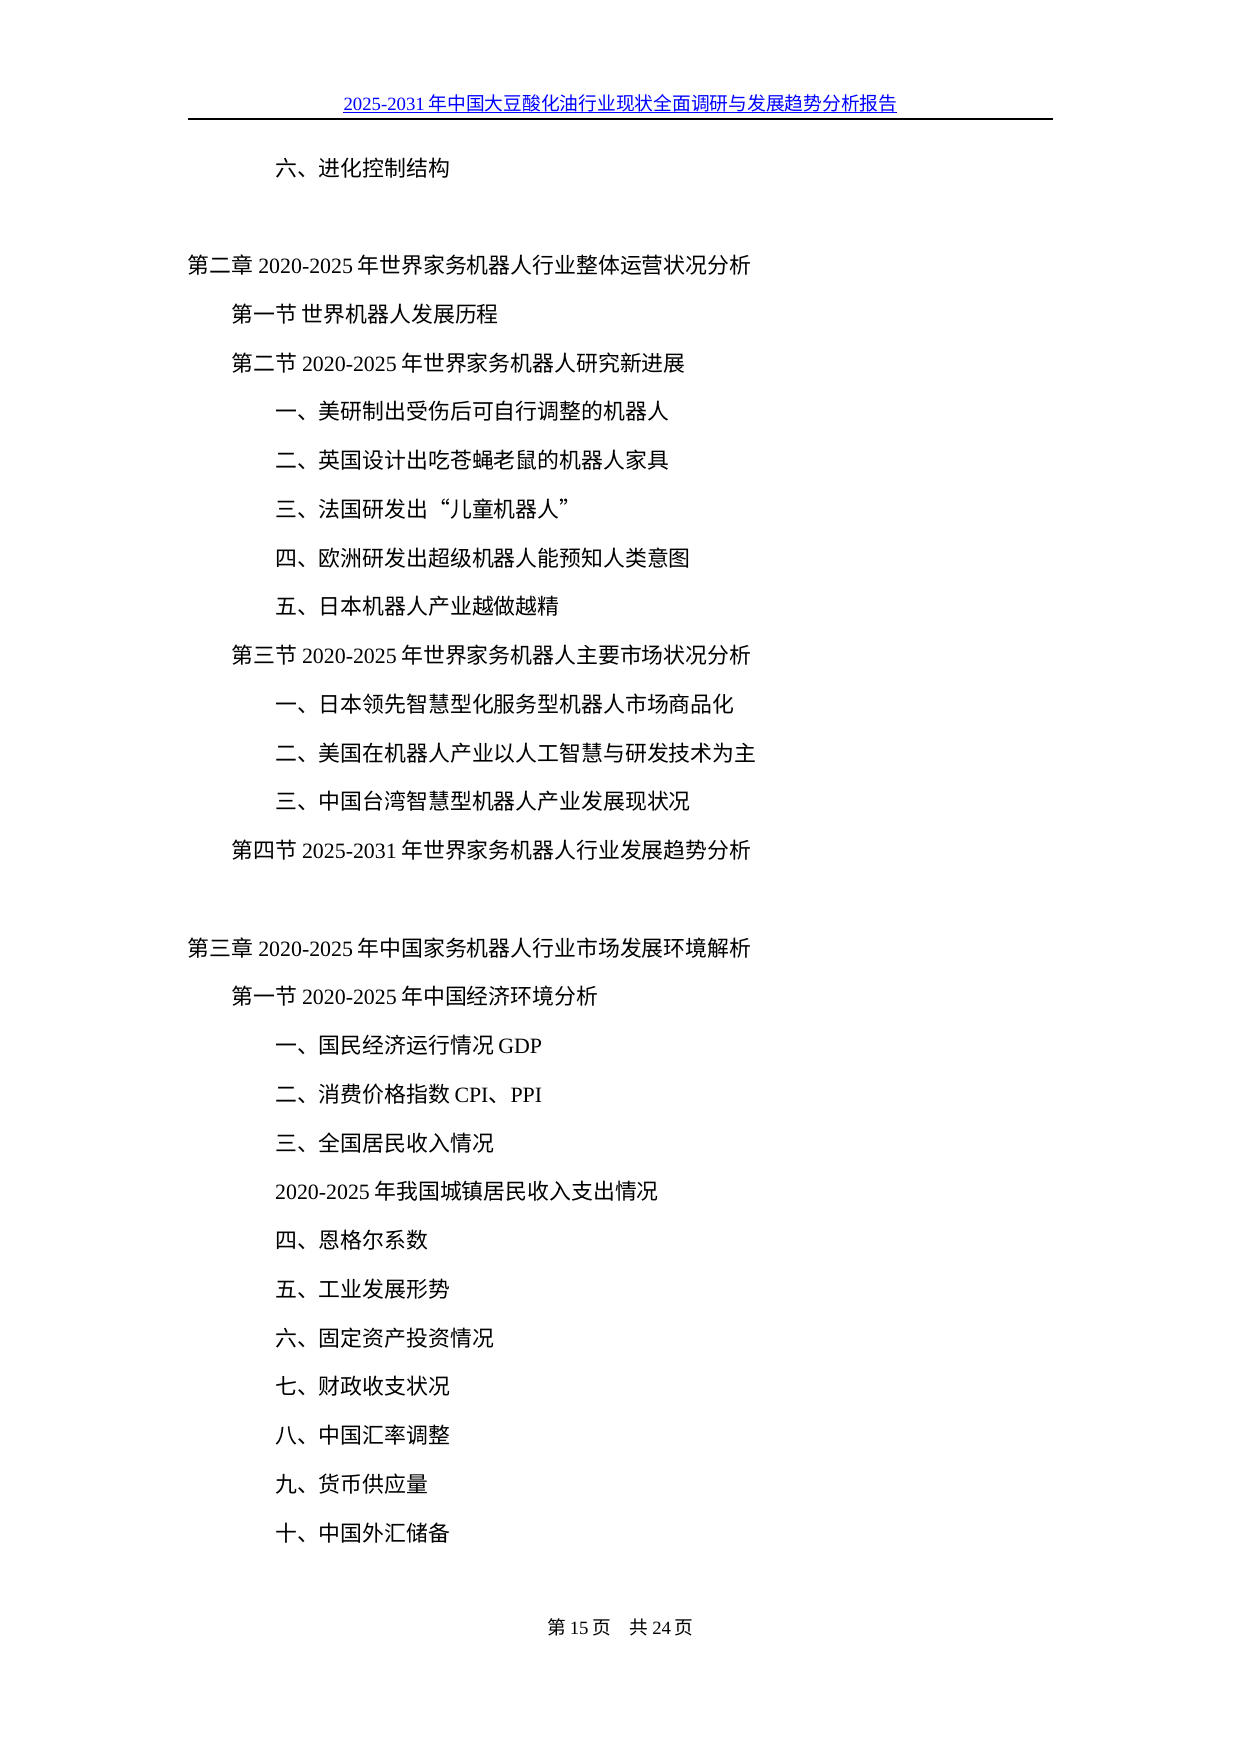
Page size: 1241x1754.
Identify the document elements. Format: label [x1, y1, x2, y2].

text [187, 150, 1053, 1548]
